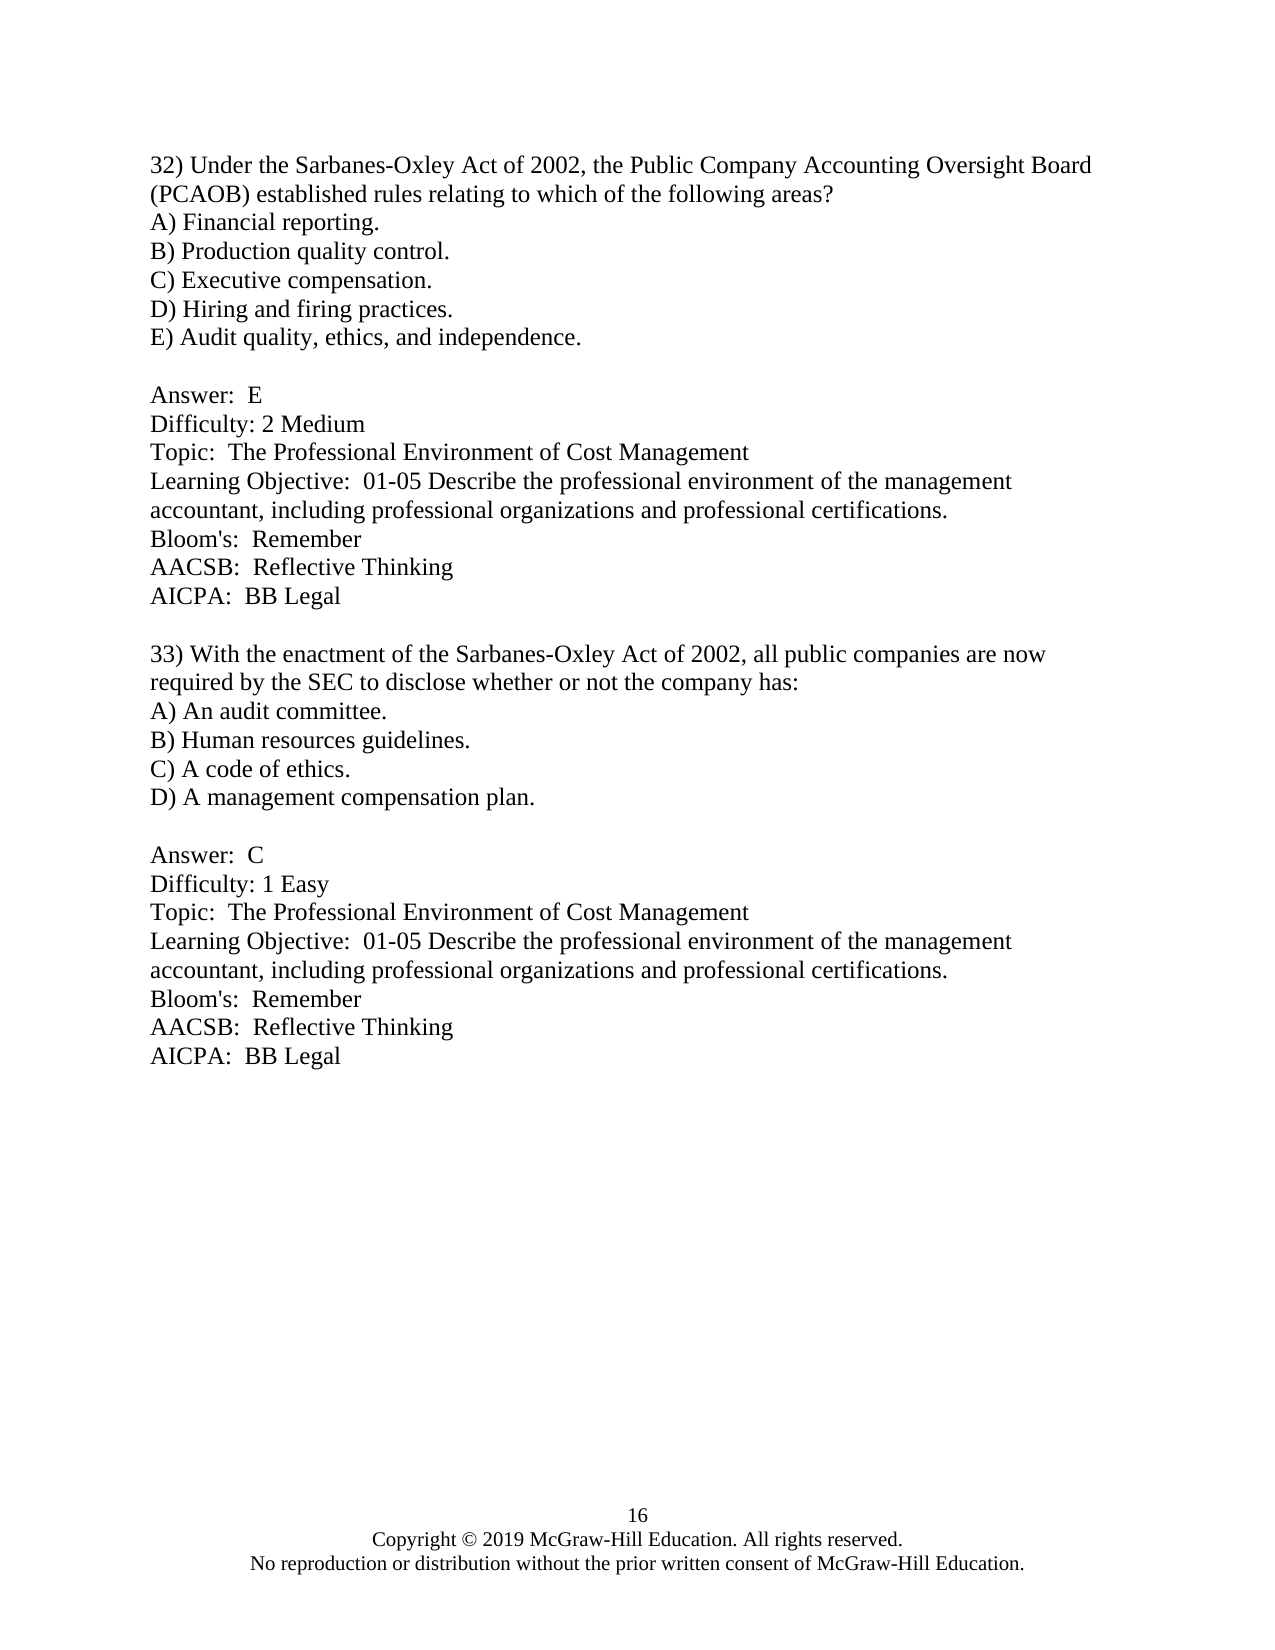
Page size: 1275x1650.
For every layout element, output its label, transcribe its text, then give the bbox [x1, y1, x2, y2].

text Topic: The Professional Environment of Cost Management [150, 897, 1125, 926]
text E) Audit quality, ethics, and independence. [150, 322, 1125, 351]
text B) Human resources guidelines. [150, 725, 1125, 754]
text D) Hiring and firing practices. [150, 294, 1125, 322]
text Difficulty: 2 Medium [150, 409, 1125, 437]
text A) An audit committee. [150, 696, 1125, 725]
text Topic: The Professional Environment of Cost Management [150, 437, 1125, 466]
text A) Financial reporting. [150, 207, 1125, 236]
text AACSB: Reflective Thinking [150, 552, 1125, 581]
text Answer: E [150, 380, 1125, 409]
text D) A management compensation plan. [150, 782, 1125, 811]
text 32) Under the Sarbanes-Oxley Act of 2002, the Public Company Accounting Oversight Board (PCAOB) established rules relating to which of the following areas? [150, 150, 1125, 207]
text 33) With the enactment of the Sarbanes-Oxley Act of 2002, all public companies are now required by the SEC to disclose whether or not the company has: [150, 639, 1125, 696]
text Answer: C [150, 840, 1125, 869]
text AACSB: Reflective Thinking [150, 1012, 1125, 1041]
text C) Executive compensation. [150, 265, 1125, 294]
text Learning Objective: 01-05 Describe the professional environment of the management accountant, including professional organizations and professional certifications. [150, 926, 1125, 984]
text AICPA: BB Legal [150, 581, 1125, 610]
text AICPA: BB Legal [150, 1041, 1125, 1070]
text C) A code of ethics. [150, 754, 1125, 782]
text Bloom's: Remember [150, 984, 1125, 1012]
text Learning Objective: 01-05 Describe the professional environment of the management accountant, including professional organizations and professional certifications. [150, 466, 1125, 524]
text B) Production quality control. [150, 236, 1125, 265]
text Difficulty: 1 Easy [150, 869, 1125, 897]
text Bloom's: Remember [150, 524, 1125, 552]
